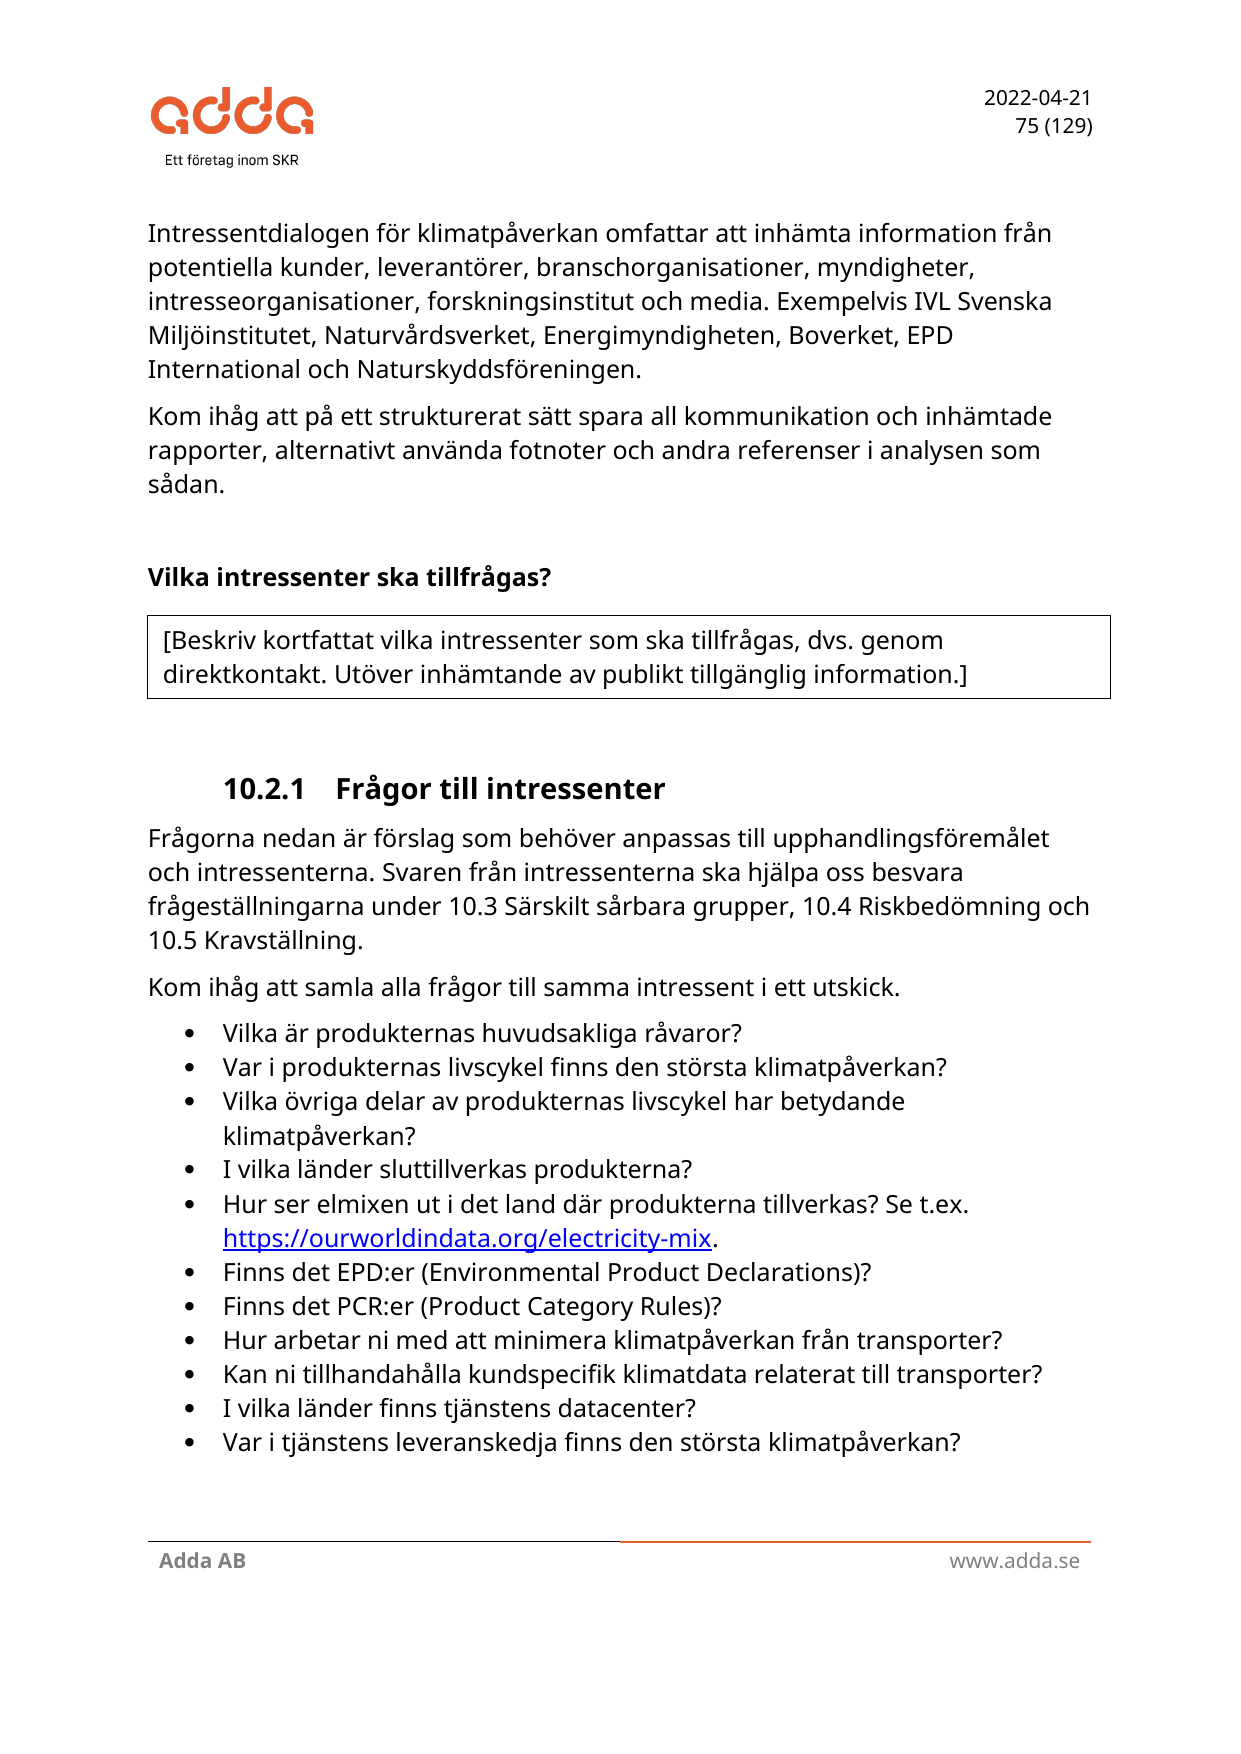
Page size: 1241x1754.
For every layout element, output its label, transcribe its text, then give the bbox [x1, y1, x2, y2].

list Var i tjänstens leveranskedja finns den största klimatpåverkan? [185, 1425, 1092, 1459]
list Hur arbetar ni med att minimera klimatpåverkan från transporter? [185, 1322, 1092, 1357]
list Vilka övriga delar av produkternas livscykel har betydande klimatpåverkan? [185, 1084, 1092, 1152]
picture [147, 83, 314, 168]
list Finns det PCR:er (Product Category Rules)? [185, 1288, 1092, 1322]
text Frågorna nedan är förslag som behöver anpassas till upphandlingsföremålet och intressenterna. Svaren från intressenterna ska hjälpa oss besvara frågeställningarna under 10.3 Särskilt sårbara grupper, 10.4 Riskbedömning och 10.5 Kravställning. [148, 821, 1092, 957]
list Var i produkternas livscykel finns den största klimatpåverkan? [185, 1050, 1092, 1084]
list I vilka länder sluttillverkas produkterna? [185, 1152, 1092, 1186]
list Hur ser elmixen ut i det land där produkterna tillverkas? Se t.ex. https://ourworldindata.org/electricity-mix. [185, 1186, 1092, 1254]
text Kom ihåg att på ett strukturerat sätt spara all kommunikation och inhämtade rapporter, alternativt använda fotnoter och andra referenser i analysen som sådan. [148, 398, 1092, 501]
text Vilka intressenter ska tillfrågas? [148, 560, 1092, 594]
list I vilka länder finns tjänstens datacenter? [185, 1391, 1092, 1425]
list Frågor till intressenter [223, 768, 1092, 808]
text Intressentdialogen för klimatpåverkan omfattar att inhämta information från potentiella kunder, leverantörer, branschorganisationer, myndigheter, intresseorganisationer, forskningsinstitut och media. Exempelvis IVL Svenska Miljöinstitutet, Naturvårdsverket, Energimyndigheten, Boverket, EPD International och Naturskyddsföreningen. [148, 216, 1092, 386]
list Kan ni tillhandahålla kundspecifik klimatdata relaterat till transporter? [185, 1357, 1092, 1391]
list Finns det EPD:er (Environmental Product Declarations)? [185, 1254, 1092, 1288]
text Kom ihåg att samla alla frågor till samma intressent i ett utskick. [148, 969, 1092, 1003]
list Vilka är produkternas huvudsakliga råvaror? [185, 1016, 1092, 1050]
